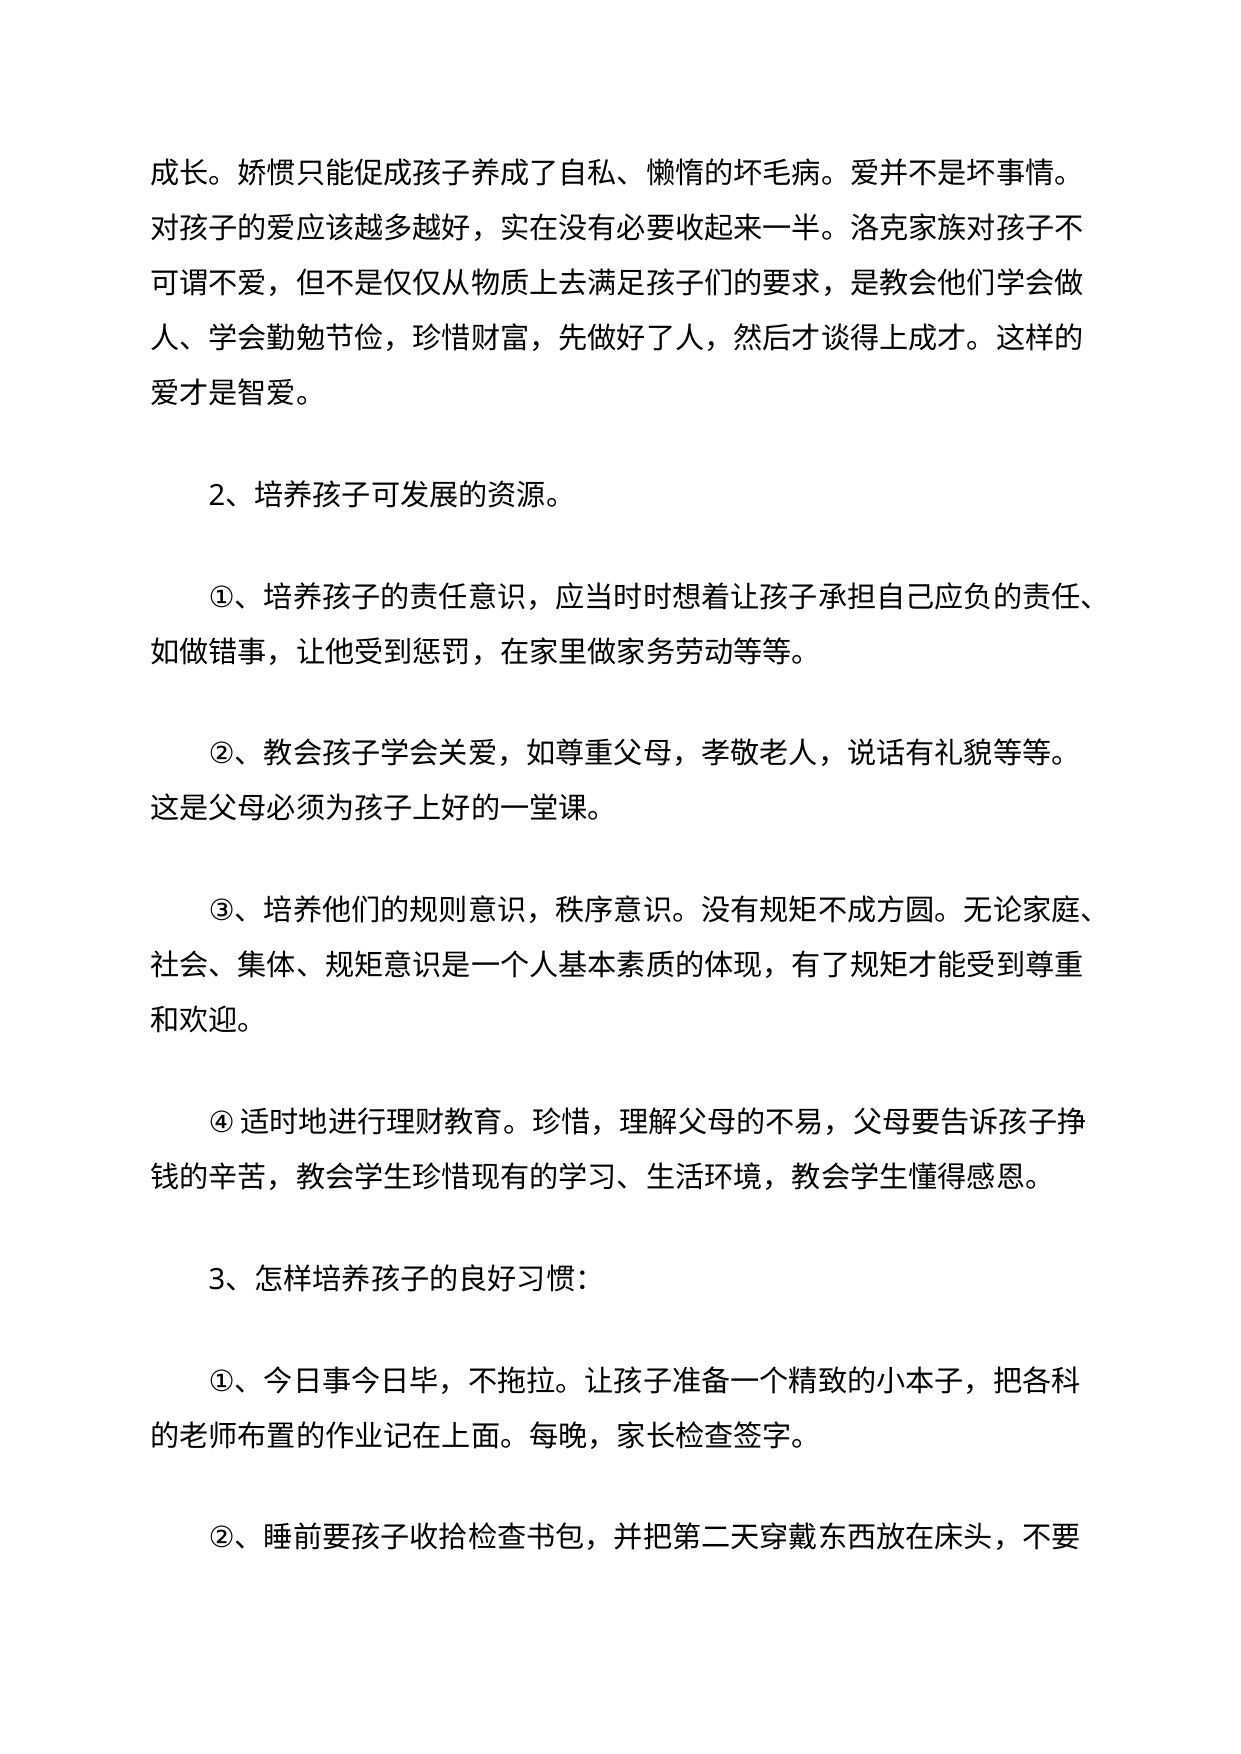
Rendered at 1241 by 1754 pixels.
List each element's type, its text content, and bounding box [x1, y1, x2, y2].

text 2、培养孩子可发展的资源。 [150, 471, 1090, 514]
text ②、教会孩子学会关爱，如尊重父母，孝敬老人，说话有礼貌等等。这是父母必须为孩子上好的一堂课。 [150, 730, 1090, 827]
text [150, 150, 1090, 412]
text ①、今日事今日毕，不拖拉。让孩子准备一个精致的小本子，把各科的老师布置的作业记在上面。每晚，家长检查签字。 [150, 1357, 1090, 1454]
text ④适时地进行理财教育。珍惜，理解父母的不易，父母要告诉孩子挣钱的辛苦，教会学生珍惜现有的学习、生活环境，教会学生懂得感恩。 [150, 1098, 1090, 1196]
text ③、培养他们的规则意识，秩序意识。没有规矩不成方圆。无论家庭、社会、集体、规矩意识是一个人基本素质的体现，有了规矩才能受到尊重和欢迎。 [150, 887, 1090, 1039]
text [150, 1514, 1090, 1556]
text ①、培养孩子的责任意识，应当时时想着让孩子承担自己应负的责任、如做错事，让他受到惩罚，在家里做家务劳动等等。 [150, 573, 1090, 671]
text 3、怎样培养孩子的良好习惯： [150, 1255, 1090, 1298]
